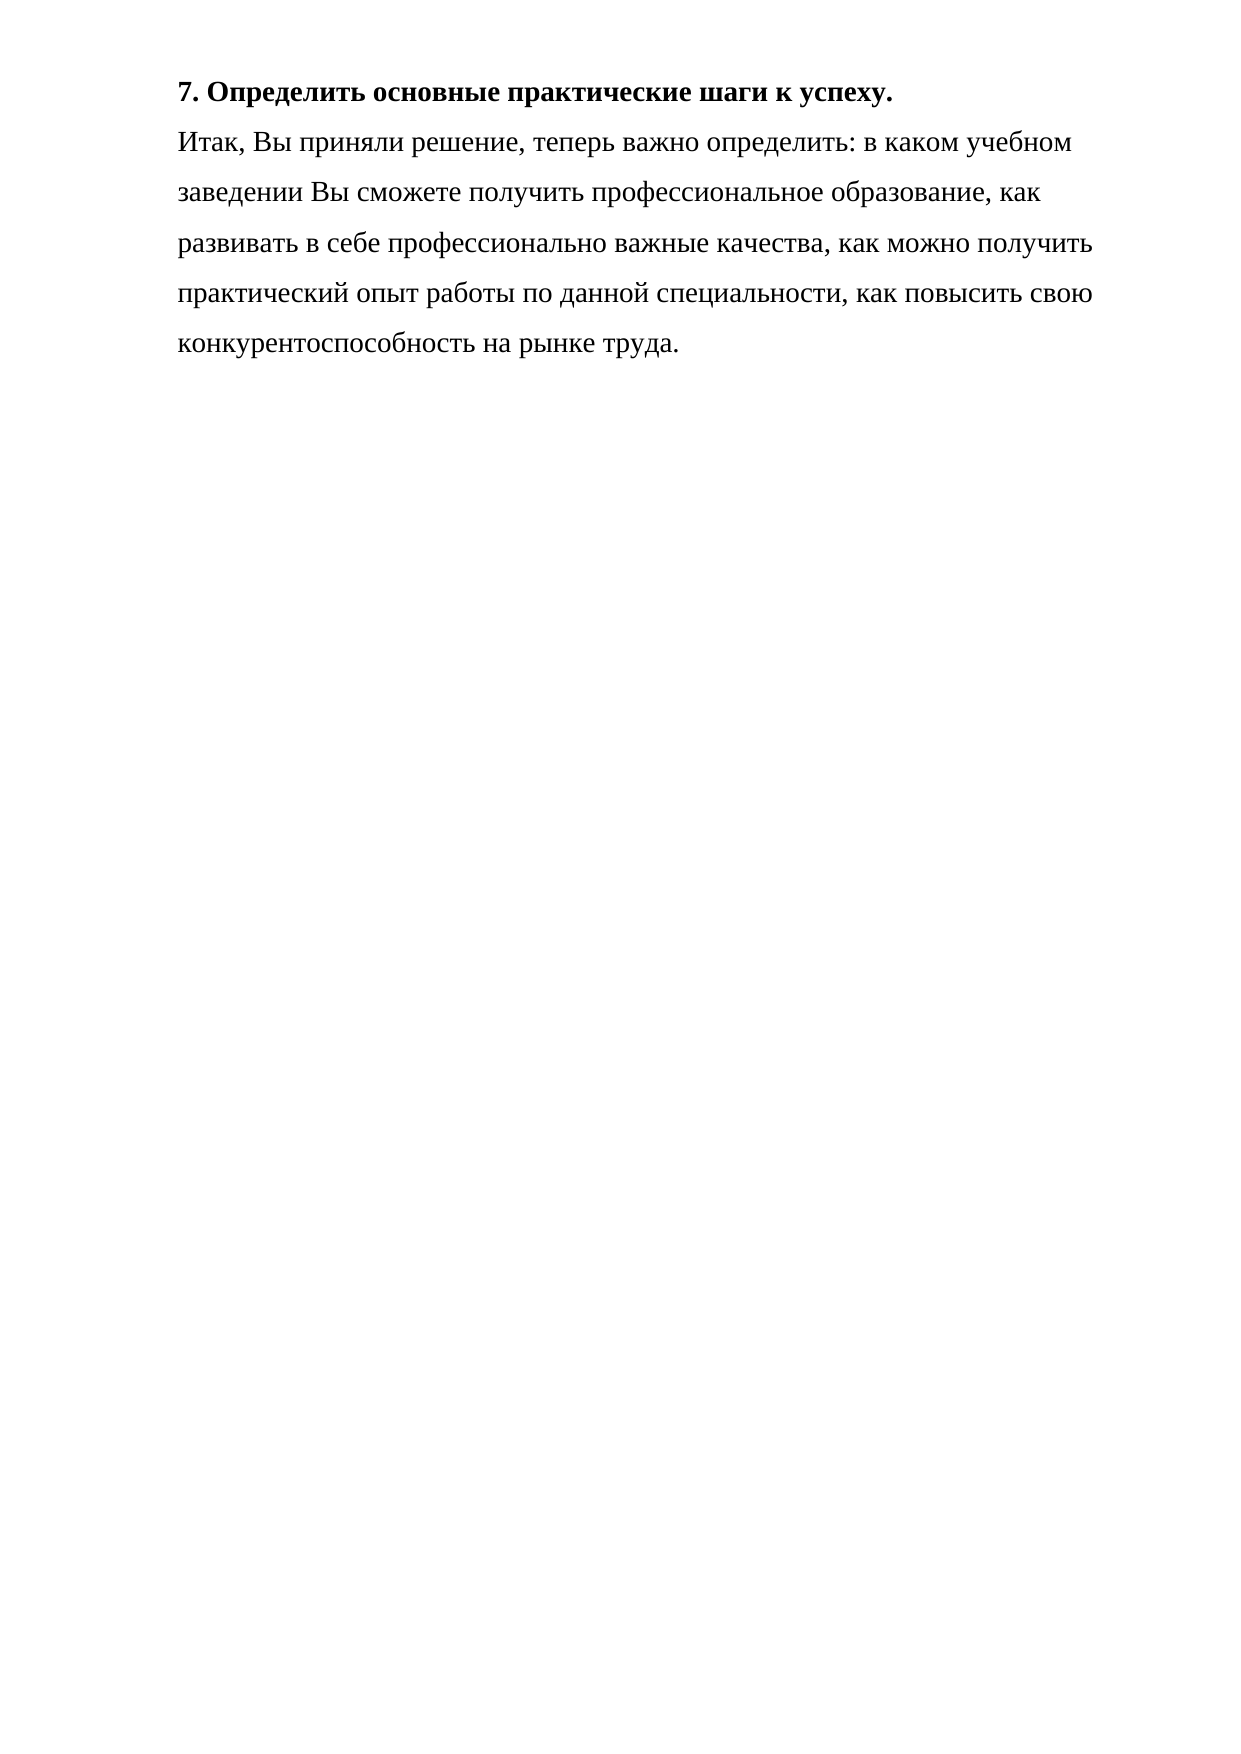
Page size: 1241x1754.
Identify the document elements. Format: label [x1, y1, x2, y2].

text [177, 74, 1152, 359]
